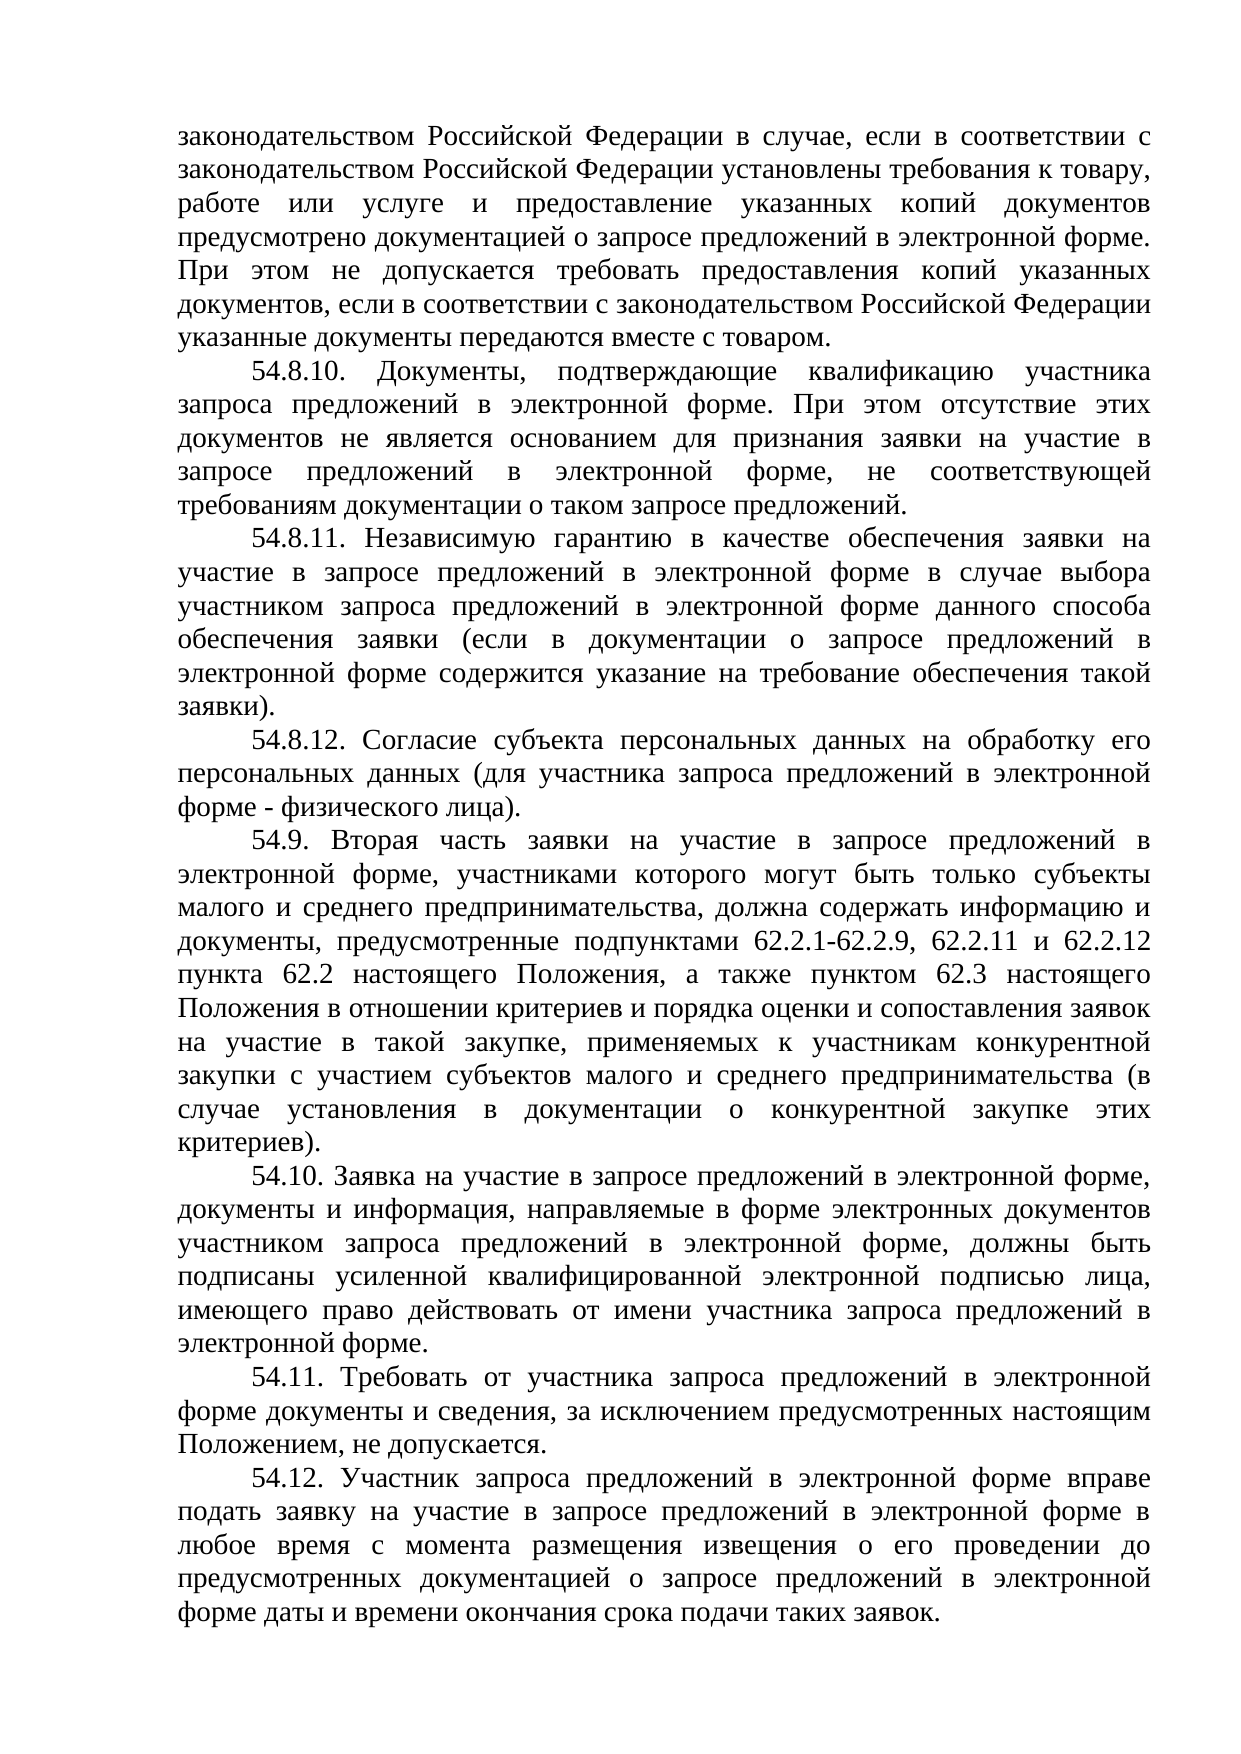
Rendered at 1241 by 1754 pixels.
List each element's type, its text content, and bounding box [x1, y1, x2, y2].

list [177, 118, 1152, 353]
text 54.8.12. Согласие субъекта персональных данных на обработку его персональных данных (для участника запроса предложений в электронной форме - физического лица). [177, 722, 1152, 822]
text 54.9. Вторая часть заявки на участие в запросе предложений в электронной форме, участниками которого могут быть только субъекты малого и среднего предпринимательства, должна содержать информацию и документы, предусмотренные подпунктами 62.2.1-62.2.9, 62.2.11 и 62.2.12 пункта 62.2 настоящего Положения, а также пунктом 62.3 настоящего Положения в отношении критериев и порядка оценки и сопоставления заявок на участие в такой закупке, применяемых к участникам конкурентной закупки с участием субъектов малого и среднего предпринимательства (в случае установления в документации о конкурентной закупке этих критериев). [177, 822, 1152, 1158]
list 54.8.10. Документы, подтверждающие квалификацию участника запроса предложений в электронной форме. При этом отсутствие этих документов не является основанием для признания заявки на участие в запросе предложений в электронной форме, не соответствующей требованиям документации о таком запросе предложений. [177, 353, 1152, 521]
list 54.12. Участник запроса предложений в электронной форме вправе подать заявку на участие в запросе предложений в электронной форме в любое время с момента размещения извещения о его проведении до предусмотренных документацией о запросе предложений в электронной форме даты и времени окончания срока подачи таких заявок. [177, 1460, 1152, 1627]
text 54.8.11. Независимую гарантию в качестве обеспечения заявки на участие в запросе предложений в электронной форме в случае выбора участником запроса предложений в электронной форме данного способа обеспечения заявки (если в документации о запросе предложений в электронной форме содержится указание на требование обеспечения такой заявки). [177, 521, 1152, 722]
text 54.10. Заявка на участие в запросе предложений в электронной форме, документы и информация, направляемые в форме электронных документов участником запроса предложений в электронной форме, должны быть подписаны усиленной квалифицированной электронной подписью лица, имеющего право действовать от имени участника запроса предложений в электронной форме. [177, 1158, 1152, 1359]
text 54.11. Требовать от участника запроса предложений в электронной форме документы и сведения, за исключением предусмотренных настоящим Положением, не допускается. [177, 1359, 1152, 1460]
